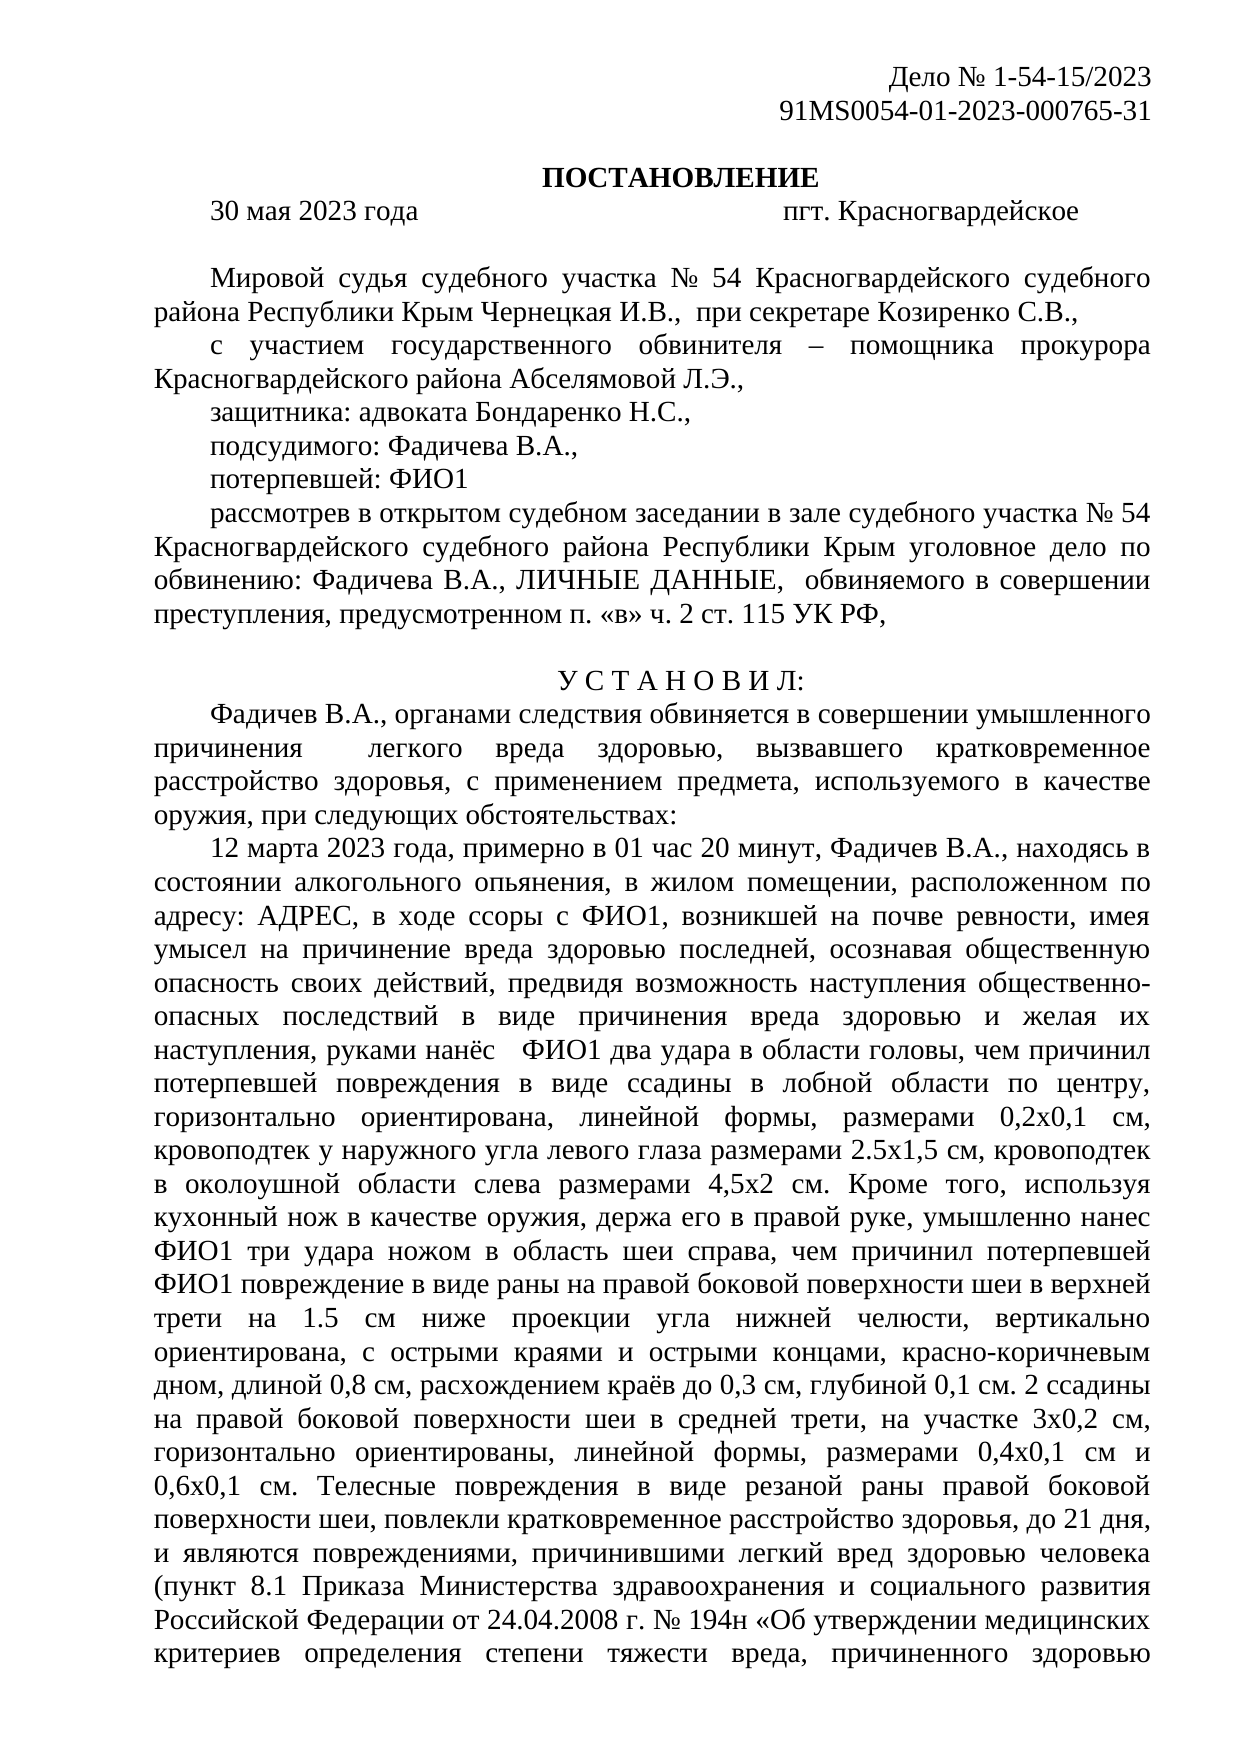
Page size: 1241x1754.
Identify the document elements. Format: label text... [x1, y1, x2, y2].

text 30 мая 2023 года пгт. Красногвардейское [153, 193, 1152, 227]
text рассмотрев в открытом судебном заседании в зале судебного участка № 54 Красногвардейского судебного района Республики Крым уголовное дело по обвинению: Фадичева В.А., ЛИЧНЫЕ ДАННЫЕ, обвиняемого в совершении преступления, предусмотренном п. «в» ч. 2 ст. 115 УК РФ, [153, 495, 1152, 629]
text 91MS0054-01-2023-000765-31 [153, 93, 1152, 126]
text У С Т А Н О В И Л: [153, 663, 1152, 696]
text Фадичев В.А., органами следствия обвиняется в совершении умышленного причинения легкого вреда здоровью, вызвавшего кратковременное расстройство здоровья, с применением предмета, используемого в качестве оружия, при следующих обстоятельствах: [153, 696, 1152, 831]
text Дело № 1-54-15/2023 [153, 59, 1152, 93]
text Мировой судья судебного участка № 54 Красногвардейского судебного района Республики Крым Чернецкая И.В., при секретаре Козиренко С.В., [153, 260, 1152, 327]
text потерпевшей: ФИО1 [153, 462, 1152, 495]
text подсудимого: Фадичева В.А., [153, 428, 1152, 462]
text защитника: адвоката Бондаренко Н.С., [153, 394, 1152, 428]
text ПОСТАНОВЛЕНИЕ [153, 160, 1152, 193]
text с участием государственного обвинителя – помощника прокурора Красногвардейского района Абселямовой Л.Э., [153, 327, 1152, 394]
